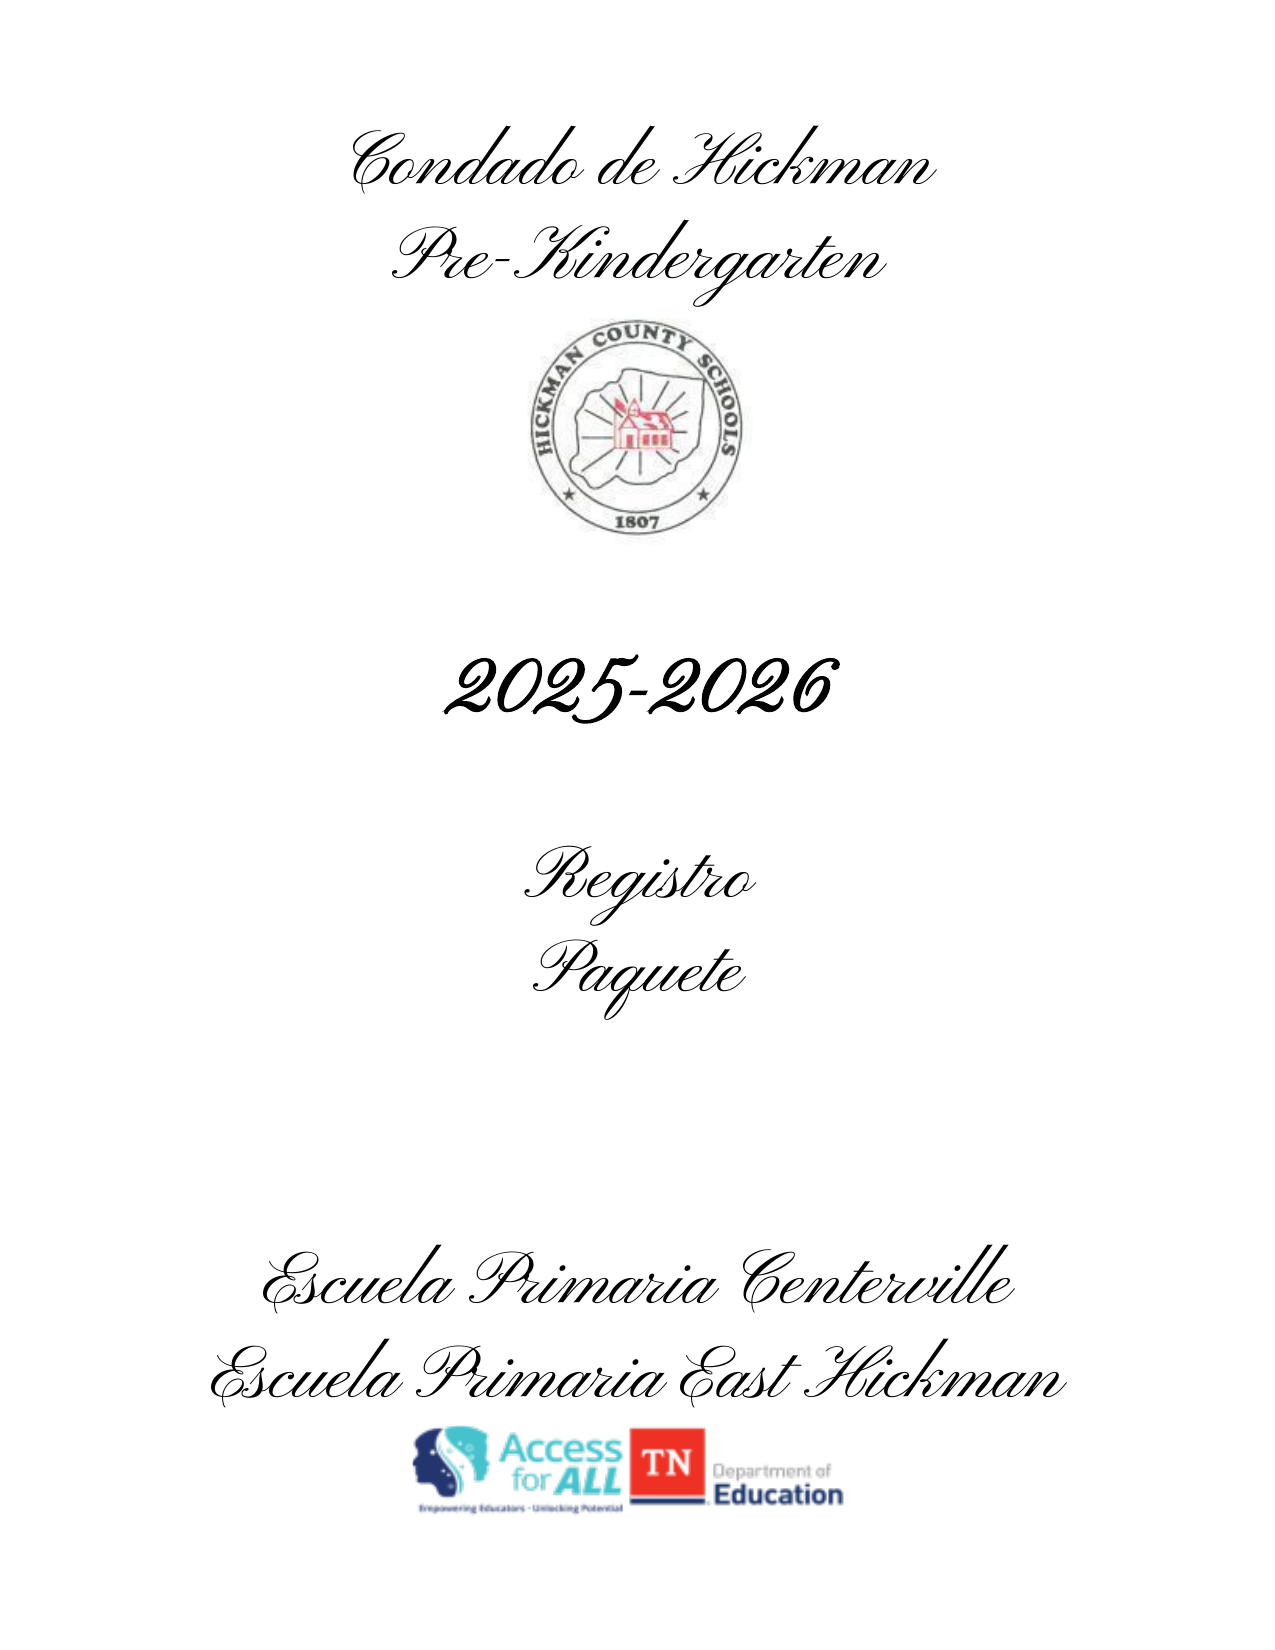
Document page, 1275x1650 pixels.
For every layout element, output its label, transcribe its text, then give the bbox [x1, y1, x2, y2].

text 2025-2026 [75, 646, 1200, 739]
text Registro [75, 833, 1200, 927]
text Condado de Hickman [75, 120, 1200, 213]
picture [412, 1425, 848, 1516]
picture [503, 307, 772, 553]
text Paquete [75, 927, 1200, 1020]
text Escuela Primaria Centerville [75, 1239, 1200, 1332]
text Pre-Kindergarten [75, 213, 1200, 307]
text Escuela Primaria East Hickman [75, 1332, 1200, 1426]
